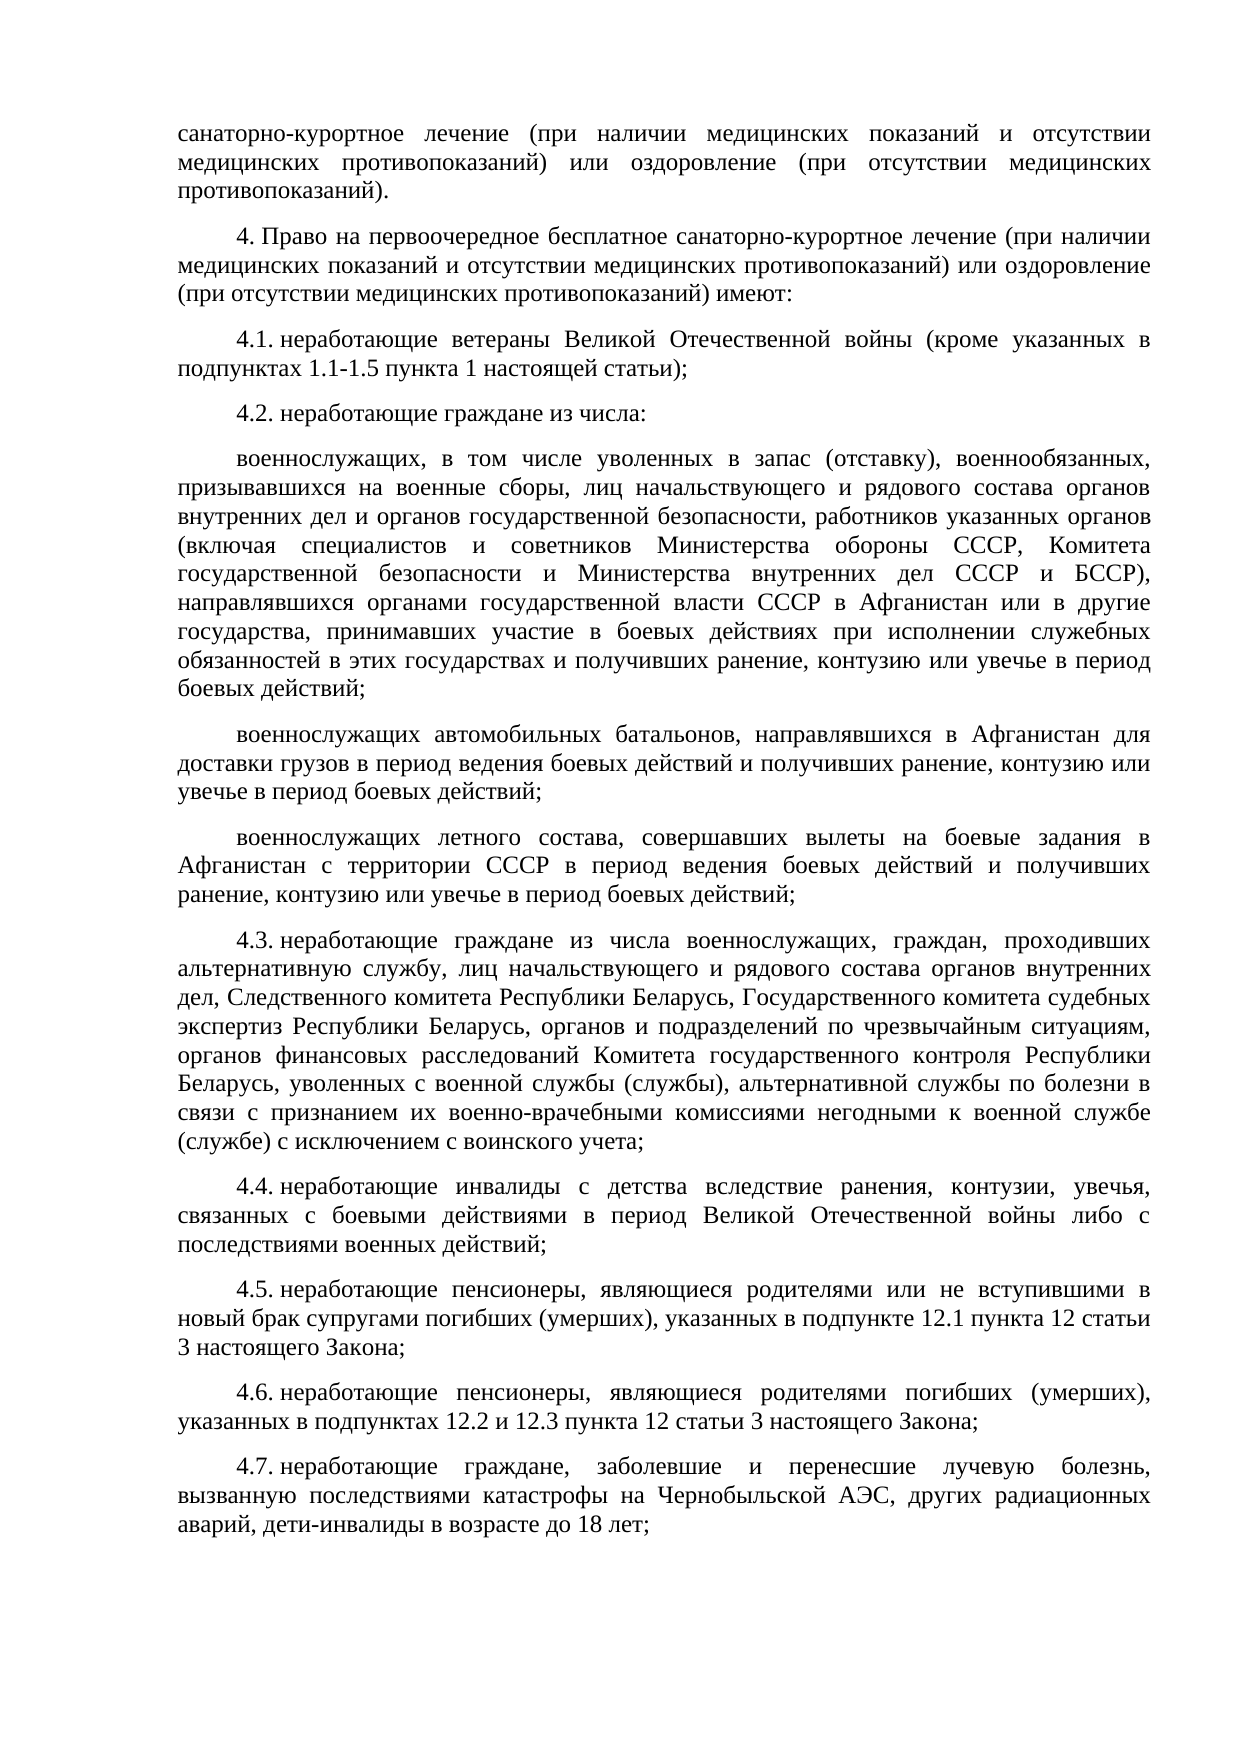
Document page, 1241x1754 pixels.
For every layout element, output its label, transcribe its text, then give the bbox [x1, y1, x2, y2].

text военнослужащих автомобильных батальонов, направлявшихся в Афганистан для доставки грузов в период ведения боевых действий и получивших ранение, контузию или увечье в период боевых действий; [177, 719, 1152, 805]
text 4.1. неработающие ветераны Великой Отечественной войны (кроме указанных в подпунктах 1.1-1.5 пункта 1 настоящей статьи); [177, 324, 1152, 381]
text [177, 118, 1152, 204]
text 4.7. неработающие граждане, заболевшие и перенесшие лучевую болезнь, вызванную последствиями катастрофы на Чернобыльской АЭС, других радиационных аварий, дети-инвалиды в возрасте до 18 лет; [177, 1451, 1152, 1538]
text 4.5. неработающие пенсионеры, являющиеся родителями или не вступившими в новый брак супругами погибших (умерших), указанных в подпункте 12.1 пункта 12 статьи 3 настоящего Закона; [177, 1274, 1152, 1361]
text 4.2. неработающие граждане из числа: [177, 398, 1152, 427]
text 4.6. неработающие пенсионеры, являющиеся родителями погибших (умерших), указанных в подпунктах 12.2 и 12.3 пункта 12 статьи 3 настоящего Закона; [177, 1377, 1152, 1435]
text военнослужащих летного состава, совершавших вылеты на боевые задания в Афганистан с территории СССР в период ведения боевых действий и получивших ранение, контузию или увечье в период боевых действий; [177, 822, 1152, 908]
text 4.3. неработающие граждане из числа военнослужащих, граждан, проходивших альтернативную службу, лиц начальствующего и рядового состава органов внутренних дел, Следственного комитета Республики Беларусь, Государственного комитета судебных экспертиз Республики Беларусь, органов и подразделений по чрезвычайным ситуациям, органов финансовых расследований Комитета государственного контроля Республики Беларусь, уволенных с военной службы (службы), альтернативной службы по болезни в связи с признанием их военно-врачебными комиссиями негодными к военной службе (службе) с исключением с воинского учета; [177, 925, 1152, 1155]
text военнослужащих, в том числе уволенных в запас (отставку), военнообязанных, призывавшихся на военные сборы, лиц начальствующего и рядового состава органов внутренних дел и органов государственной безопасности, работников указанных органов (включая специалистов и советников Министерства обороны СССР, Комитета государственной безопасности и Министерства внутренних дел СССР и БССР), направлявшихся органами государственной власти СССР в Афганистан или в другие государства, принимавших участие в боевых действиях при исполнении служебных обязанностей в этих государствах и получивших ранение, контузию или увечье в период боевых действий; [177, 443, 1152, 702]
text 4.4. неработающие инвалиды с детства вследствие ранения, контузии, увечья, связанных с боевыми действиями в период Великой Отечественной войны либо с последствиями военных действий; [177, 1171, 1152, 1258]
text 4. Право на первоочередное бесплатное санаторно-курортное лечение (при наличии медицинских показаний и отсутствии медицинских противопоказаний) или оздоровление (при отсутствии медицинских противопоказаний) имеют: [177, 221, 1152, 307]
